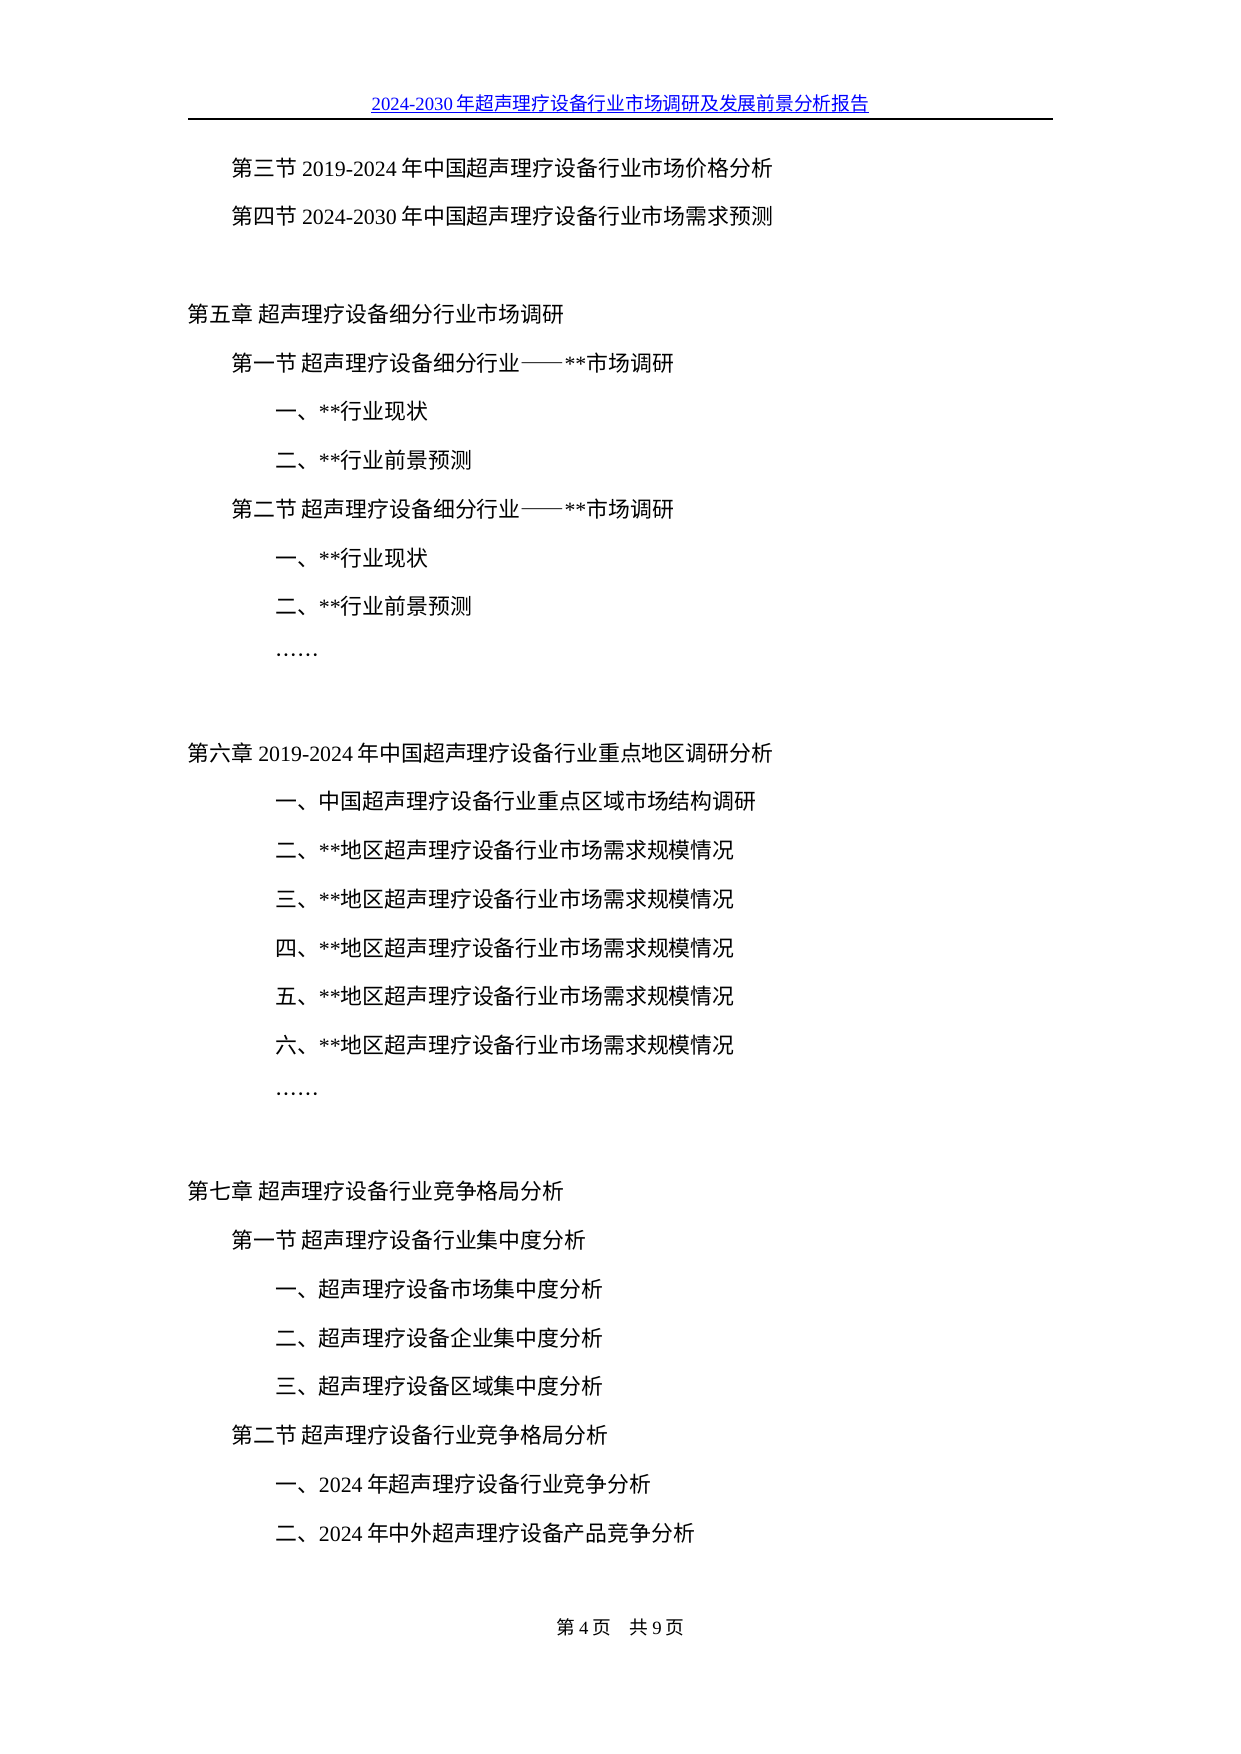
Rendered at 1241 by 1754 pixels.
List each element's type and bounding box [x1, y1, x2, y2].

text [187, 150, 1053, 1548]
